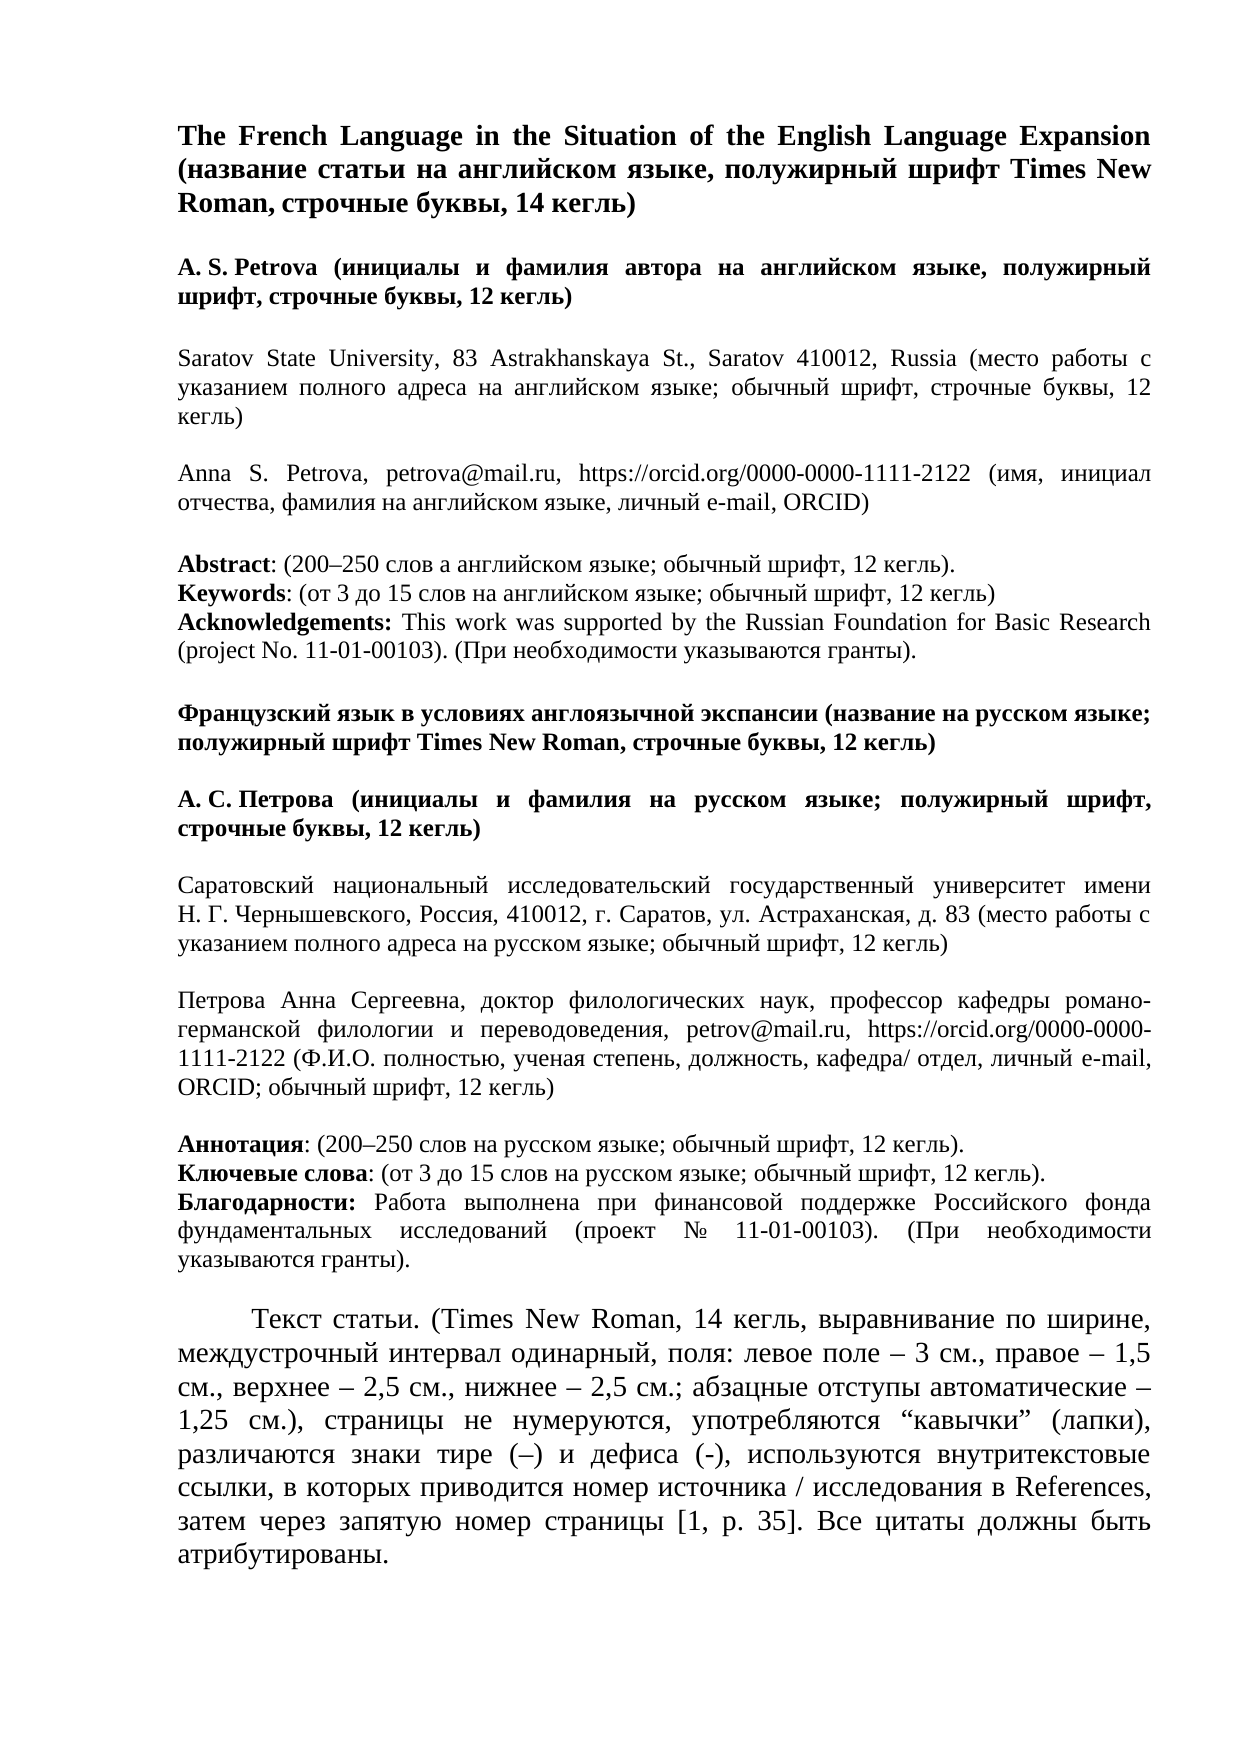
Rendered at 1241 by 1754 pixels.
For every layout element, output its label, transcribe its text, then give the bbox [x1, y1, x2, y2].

text Аннотация: (200–250 слов на русском языке; обычный шрифт, 12 кегль). [177, 1129, 1152, 1158]
text Текст статьи. (Times New Roman, 14 кегль, выравнивание по ширине, междустрочный интервал одинарный, поля: левое поле – 3 см., правое – 1,5 см., верхнее – 2,5 см., нижнее – 2,5 см.; абзацные отступы автоматические – 1,25 см.), страницы не нумеруются, употребляются “кавычки” (лапки), различаются знаки тире (–) и дефиса (-), используются внутритекстовые ссылки, в которых приводится номер источника / исследования в References, затем через запятую номер страницы [1, p. 35]. Все цитаты должны быть атрибутированы. [177, 1302, 1152, 1570]
text A. S. Petrova (инициалы и фамилия автора на английском языке, полужирный шрифт, строчные буквы, 12 кегль) [177, 252, 1152, 310]
text Петрова Анна Сергеевна, доктор филологических наук, профессор кафедры романо-германской филологии и переводоведения, petrov@mail.ru, https://orcid.org/0000-0000-1111-2122 (Ф.И.О. полностью, ученая степень, должность, кафедра/ отдел, личный e-mail, ORCID; обычный шрифт, 12 кегль) [177, 985, 1152, 1100]
text Keywords: (от 3 до 15 слов на английском языке; обычный шрифт, 12 кегль) [177, 578, 1152, 607]
text The French Language in the Situation of the English Language Expansion (название статьи на английском языке, полужирный шрифт Times New Roman, строчные буквы, 14 кегль) [177, 118, 1152, 219]
text Благодарности: Работа выполнена при финансовой поддержке Российского фонда фундаментальных исследований (проект № 11-01-00103). (При необходимости указываются гранты). [177, 1187, 1152, 1273]
text Acknowledgements: This work was supported by the Russian Foundation for Basic Research (project No. 11-01-00103). (При необходимости указываются гранты). [177, 607, 1152, 664]
text Anna S. Petrova, petrova@mail.ru, https://orcid.org/0000-0000-1111-2122 (имя, инициал отчества, фамилия на английском языке, личный e-mail, ORCID) [177, 458, 1152, 516]
text Саратовский национальный исследовательский государственный университет имени Н. Г. Чернышевского, Россия, 410012, г. Саратов, ул. Астраханская, д. 83 (место работы с указанием полного адреса на русском языке; обычный шрифт, 12 кегль) [177, 870, 1152, 957]
text Французский язык в условиях англоязычной экспансии (название на русском языке; полужирный шрифт Times New Roman, строчные буквы, 12 кегль) [177, 698, 1152, 755]
text А. С. Петрова (инициалы и фамилия на русском языке; полужирный шрифт, строчные буквы, 12 кегль) [177, 784, 1152, 842]
text Abstract: (200–250 слов а английском языке; обычный шрифт, 12 кегль). [177, 549, 1152, 578]
text Ключевые слова: (от 3 до 15 слов на русском языке; обычный шрифт, 12 кегль). [177, 1158, 1152, 1187]
text Saratov State University, 83 Astrakhanskaya St., Saratov 410012, Russia (место работы с указанием полного адреса на английском языке; обычный шрифт, строчные буквы, 12 кегль) [177, 343, 1152, 429]
